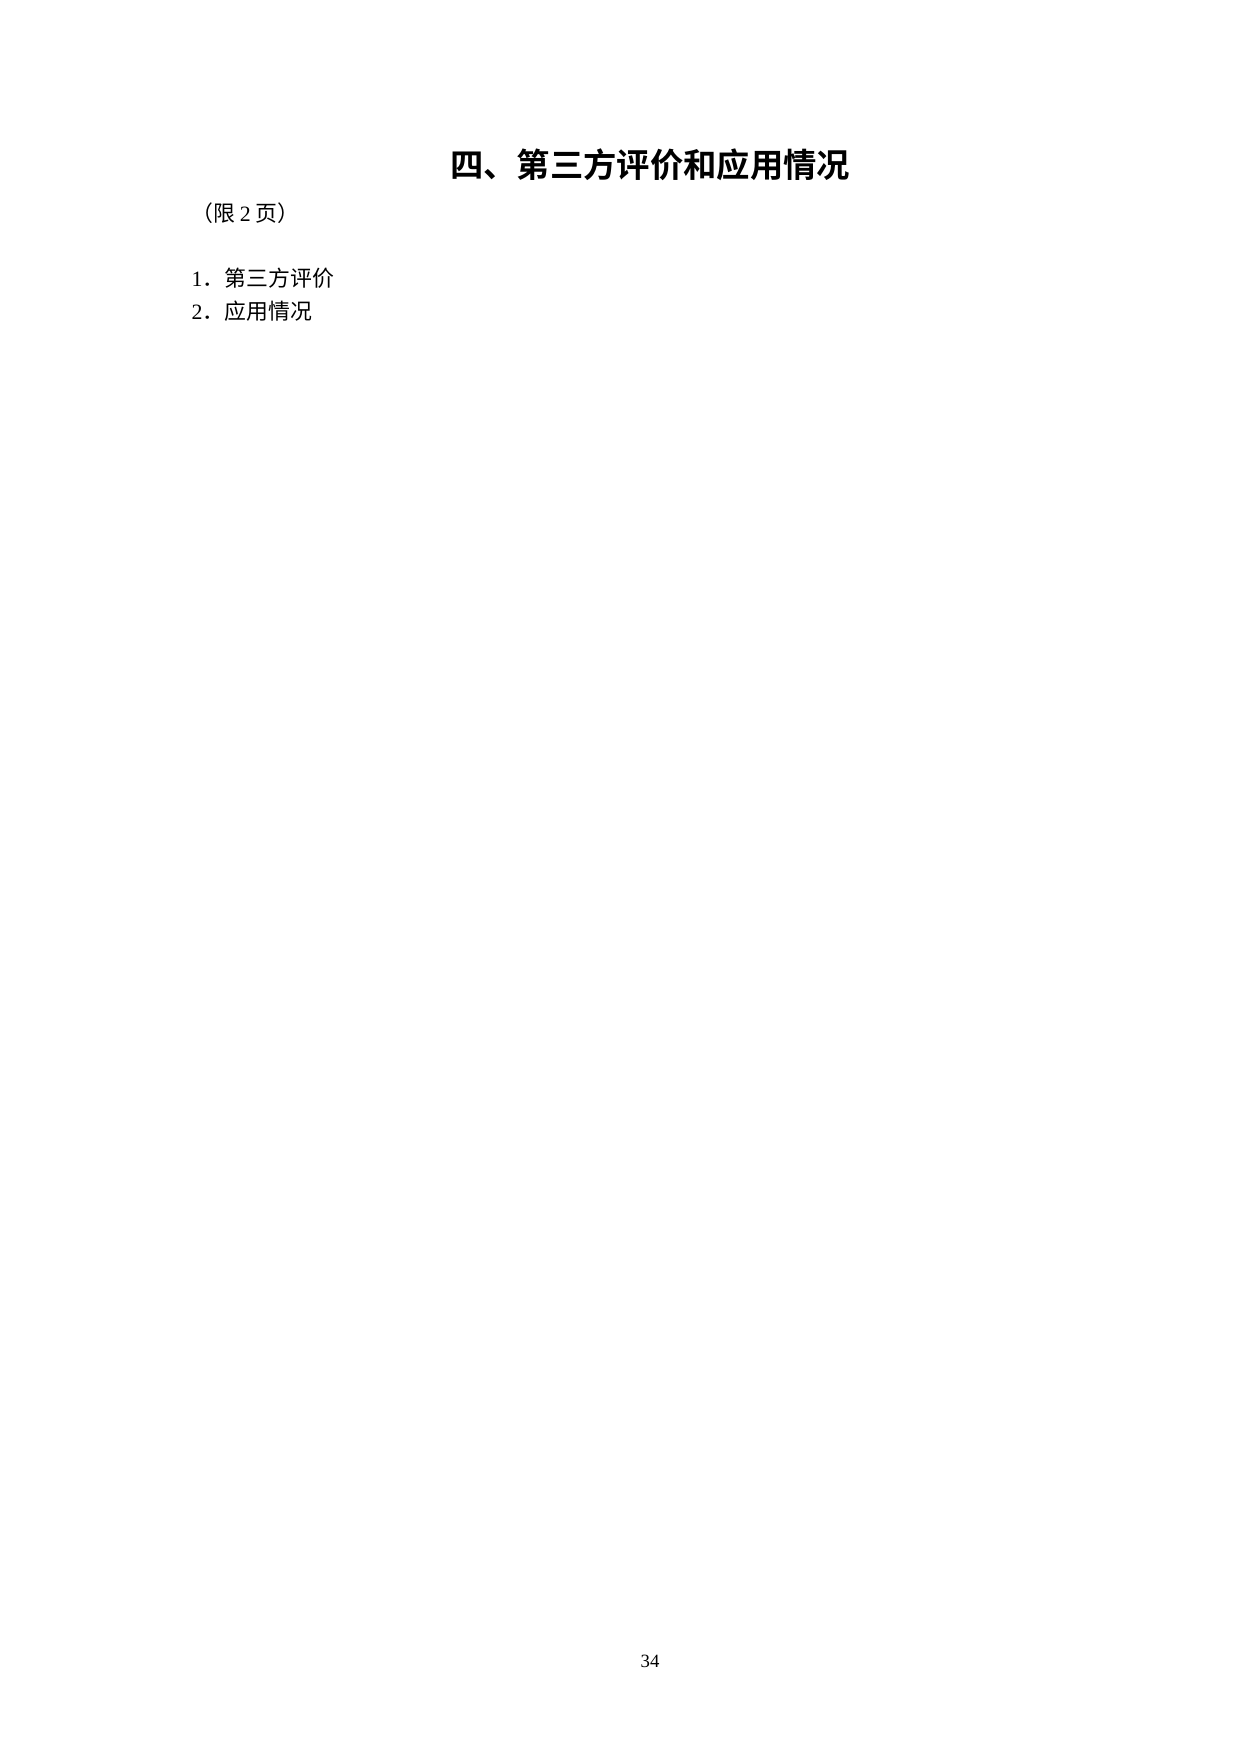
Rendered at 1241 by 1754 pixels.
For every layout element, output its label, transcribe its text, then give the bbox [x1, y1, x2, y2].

text 1．第三方评价 [148, 261, 1152, 293]
text 2．应用情况 [148, 293, 1152, 326]
subtitle 四、第三方评价和应用情况 [148, 131, 1152, 196]
text （限2页） [148, 196, 1152, 228]
